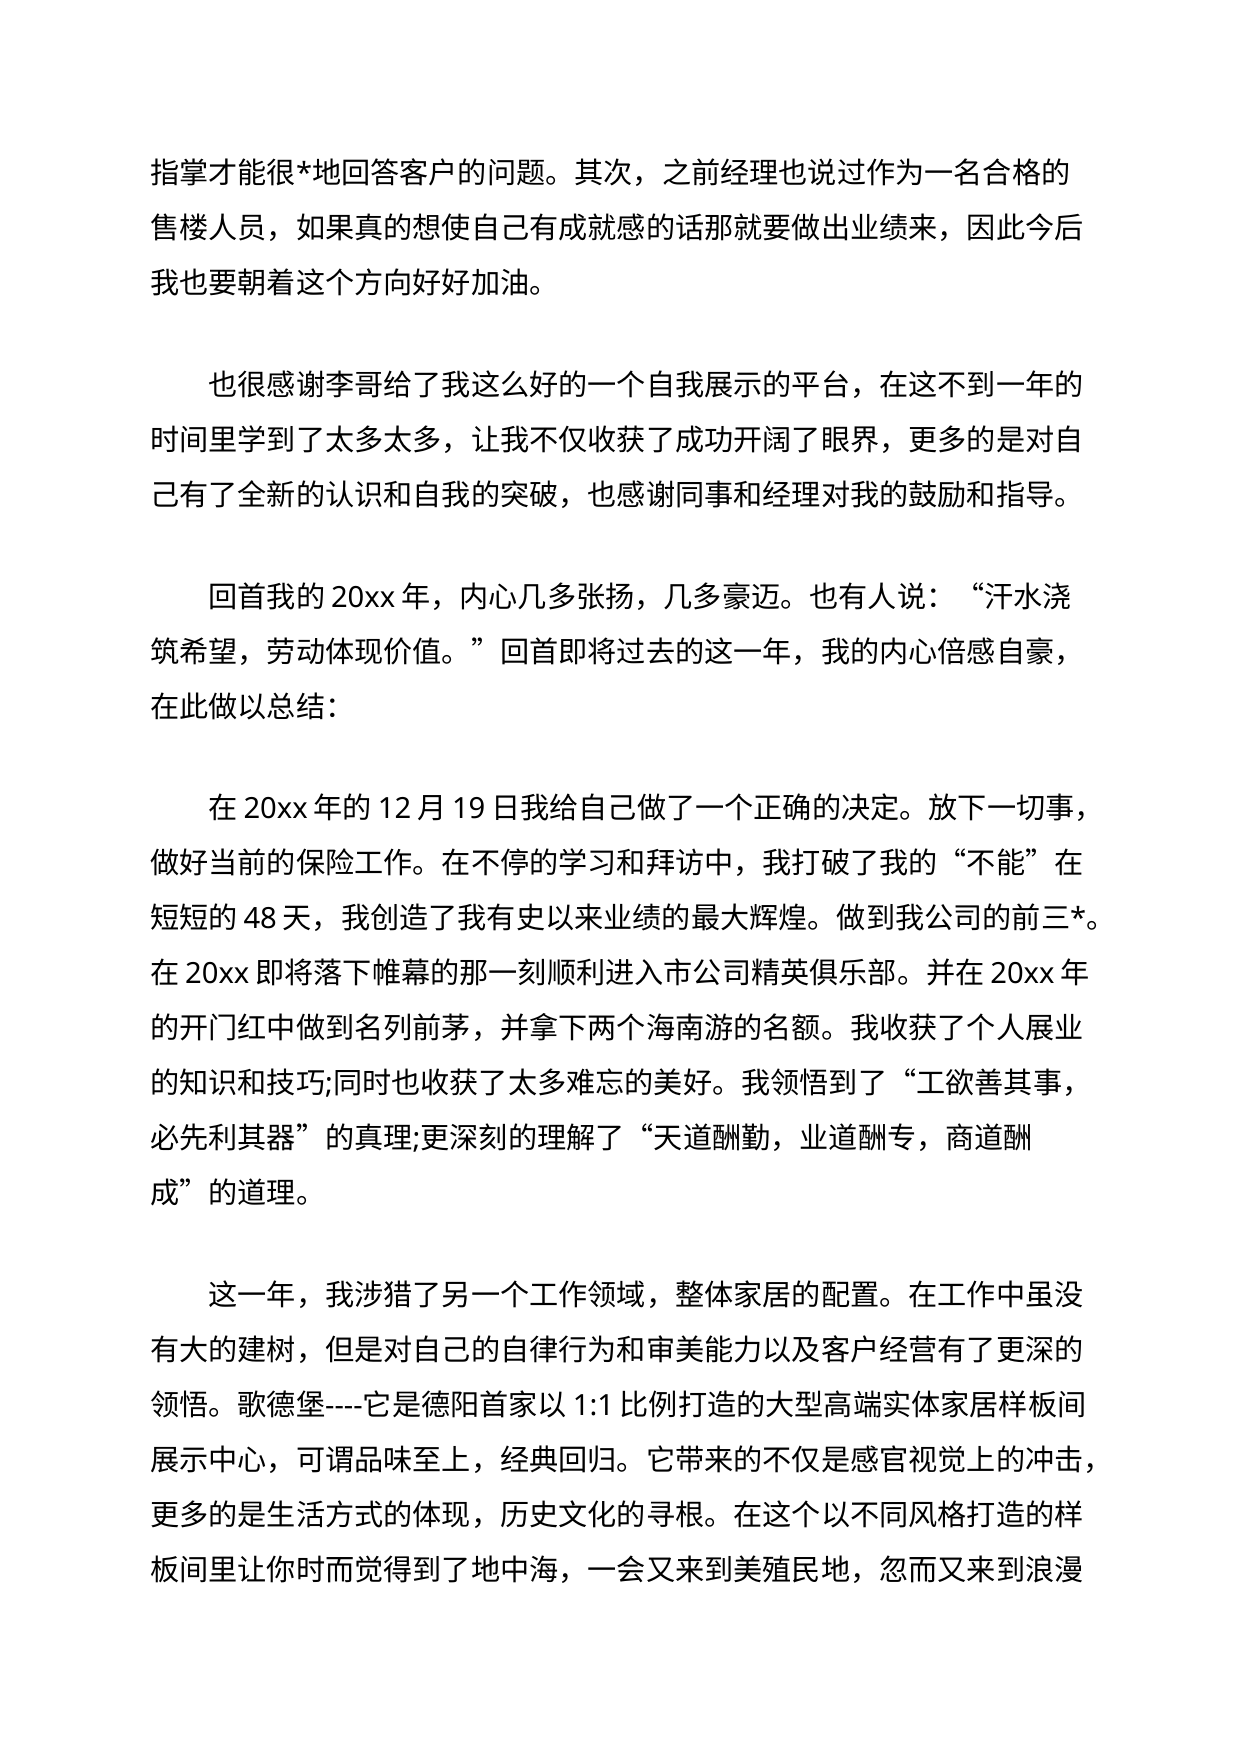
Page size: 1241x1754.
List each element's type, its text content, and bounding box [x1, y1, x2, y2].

text 也很感谢李哥给了我这么好的一个自我展示的平台，在这不到一年的时间里学到了太多太多，让我不仅收获了成功开阔了眼界，更多的是对自己有了全新的认识和自我的突破，也感谢同事和经理对我的鼓励和指导。 [150, 362, 1090, 514]
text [150, 150, 1090, 302]
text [150, 1271, 1090, 1588]
text 在20xx年的12月19日我给自己做了一个正确的决定。放下一切事，做好当前的保险工作。在不停的学习和拜访中，我打破了我的“不能”在短短的48天，我创造了我有史以来业绩的最大辉煌。做到我公司的前三*。在20xx即将落下帷幕的那一刻顺利进入市公司精英俱乐部。并在20xx年的开门红中做到名列前茅，并拿下两个海南游的名额。我收获了个人展业的知识和技巧;同时也收获了太多难忘的美好。我领悟到了“工欲善其事，必先利其器”的真理;更深刻的理解了“天道酬勤，业道酬专，商道酬成”的道理。 [150, 785, 1090, 1212]
text 回首我的20xx年，内心几多张扬，几多豪迈。也有人说：“汗水浇筑希望，劳动体现价值。”回首即将过去的这一年，我的内心倍感自豪，在此做以总结： [150, 573, 1090, 725]
